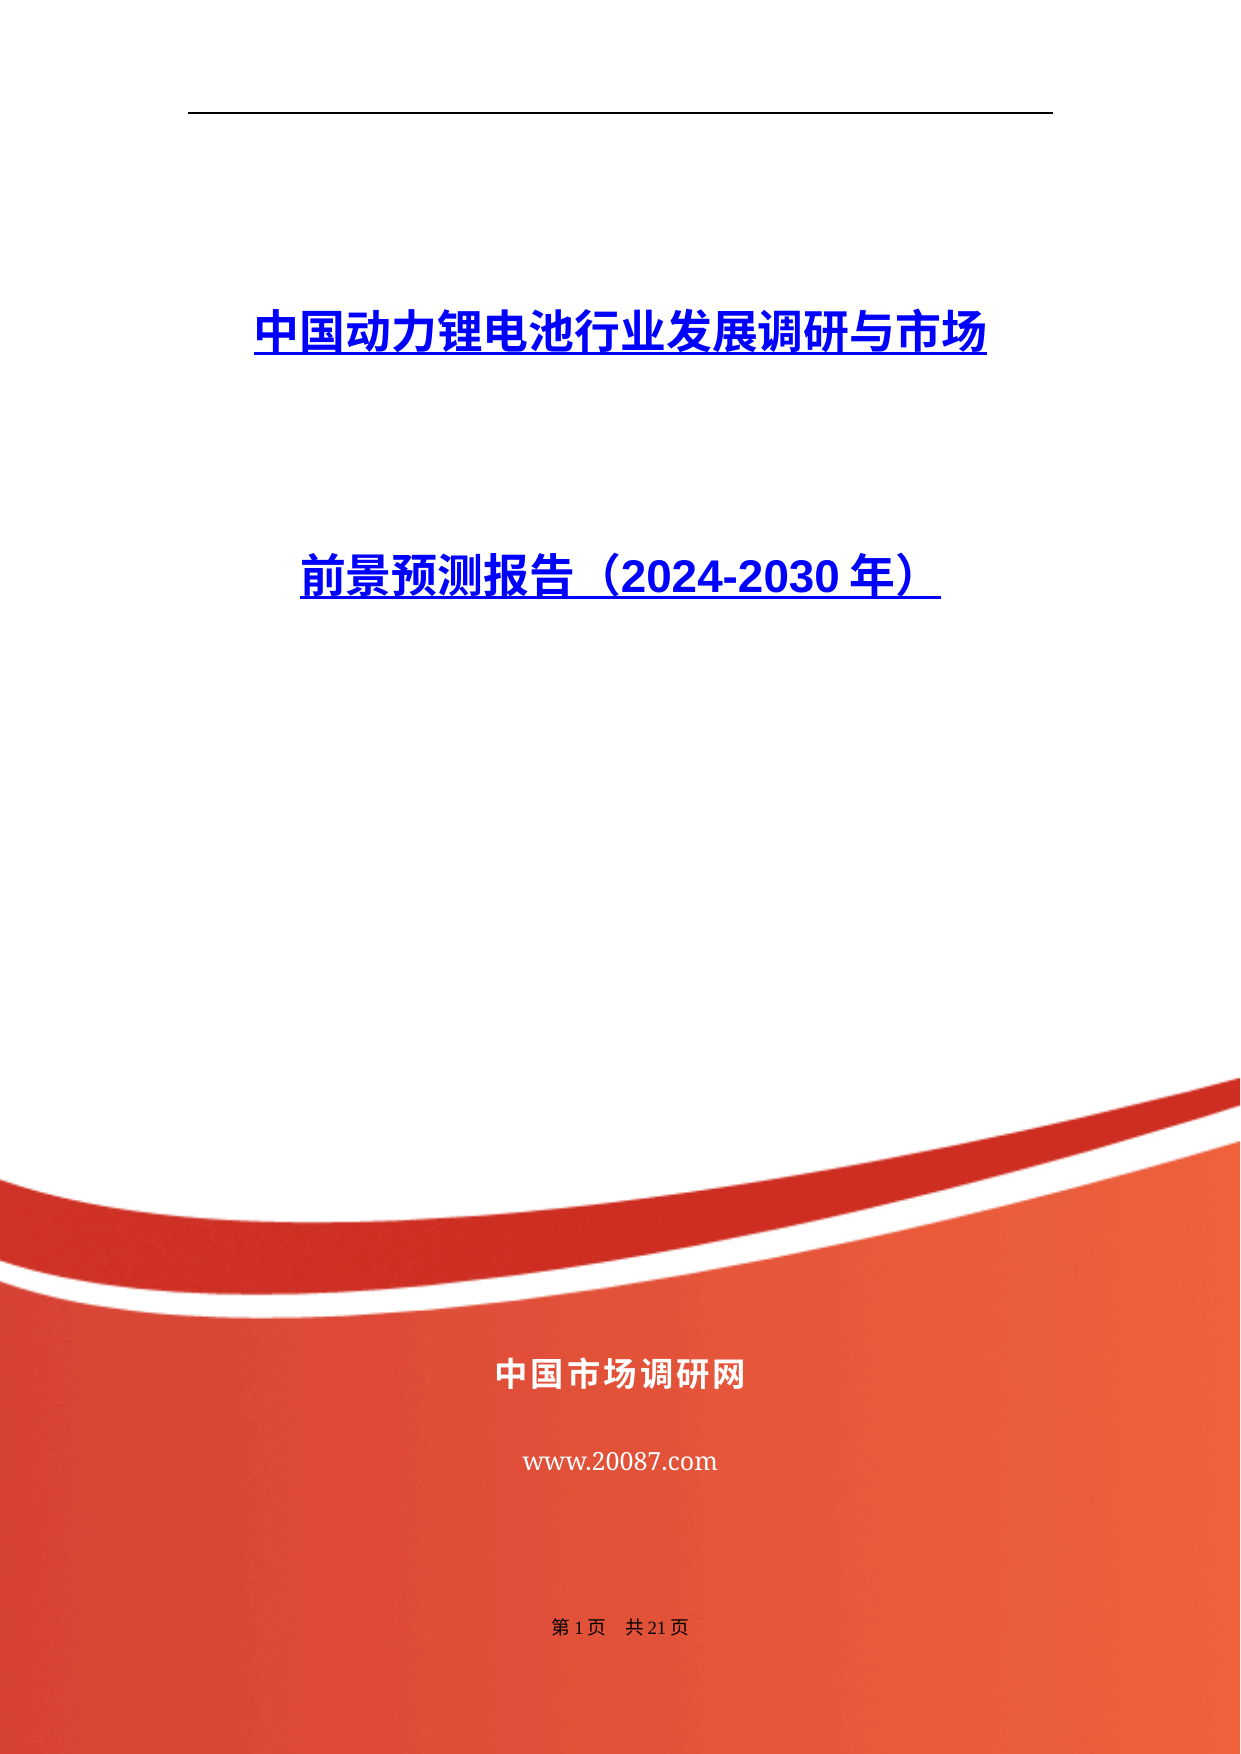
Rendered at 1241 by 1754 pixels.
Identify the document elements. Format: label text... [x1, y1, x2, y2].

text www.20087.com [187, 1428, 1053, 1493]
picture [0, 1006, 1241, 1754]
subtitle 中国市场调研网 [187, 1339, 1053, 1404]
table_header 中国动力锂电池行业发展调研与市场前景预测报告（2024-2030年） [188, 207, 1053, 773]
